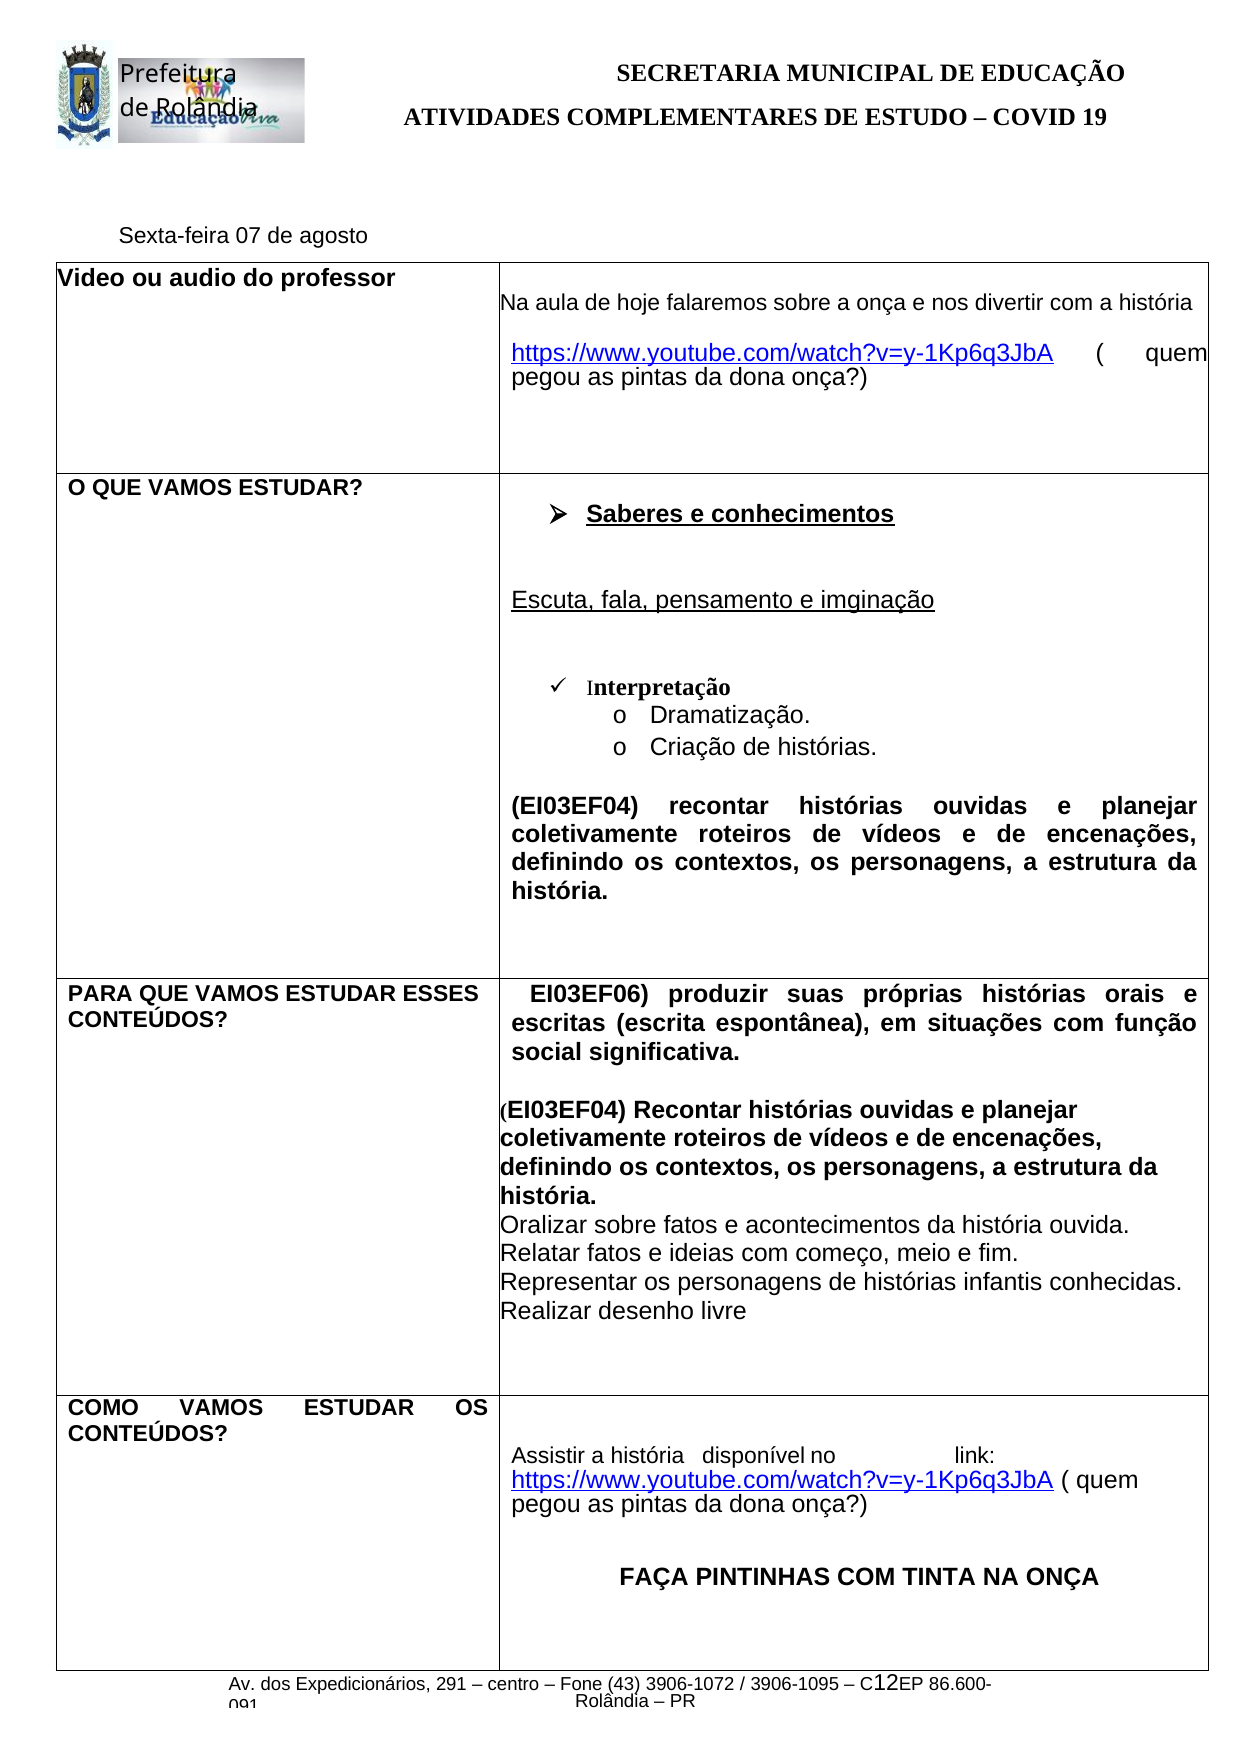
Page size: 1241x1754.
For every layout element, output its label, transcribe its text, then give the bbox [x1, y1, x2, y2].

table_cell EI03EF06) produzir suas próprias histórias orais e escritas (escrita espontânea), em situações com função social significativa. (EI03EF04) Recontar histórias ouvidas e planejar coletivamente roteiros de vídeos e de encenações, definindo os contextos, os personagens, a estrutura da história. Oralizar sobre fatos e acontecimentos da história ouvida. Relatar fatos e ideias com começo, meio e fim. Representar os personagens de histórias infantis conhecidas. Realizar desenho livre [500, 979, 1208, 1395]
table_cell O QUE VAMOS ESTUDAR? [57, 474, 499, 978]
table_cell Saberes e conhecimentos Escuta, fala, pensamento e imginação Interpretação Dramatização. Criação de histórias. (EI03EF04) recontar histórias ouvidas e planejar coletivamente roteiros de vídeos e de encenações, definindo os contextos, os personagens, a estrutura da história. [500, 474, 1208, 978]
picture [55, 40, 113, 149]
picture [118, 58, 305, 143]
text Sexta-feira 07 de agosto [118, 222, 1221, 249]
table_cell PARA QUE VAMOS ESTUDAR ESSES CONTEÚDOS? [57, 979, 499, 1395]
table_header Video ou audio do professor [57, 263, 499, 473]
table_cell COMO VAMOS ESTUDAR OS CONTEÚDOS? [57, 1396, 499, 1669]
table_header Na aula de hoje falaremos sobre a onça e nos divertir com a história https://www.youtube.com/watch?v=y-1Kp6q3JbA ( quem pegou as pintas da dona onça?) [500, 263, 1208, 473]
